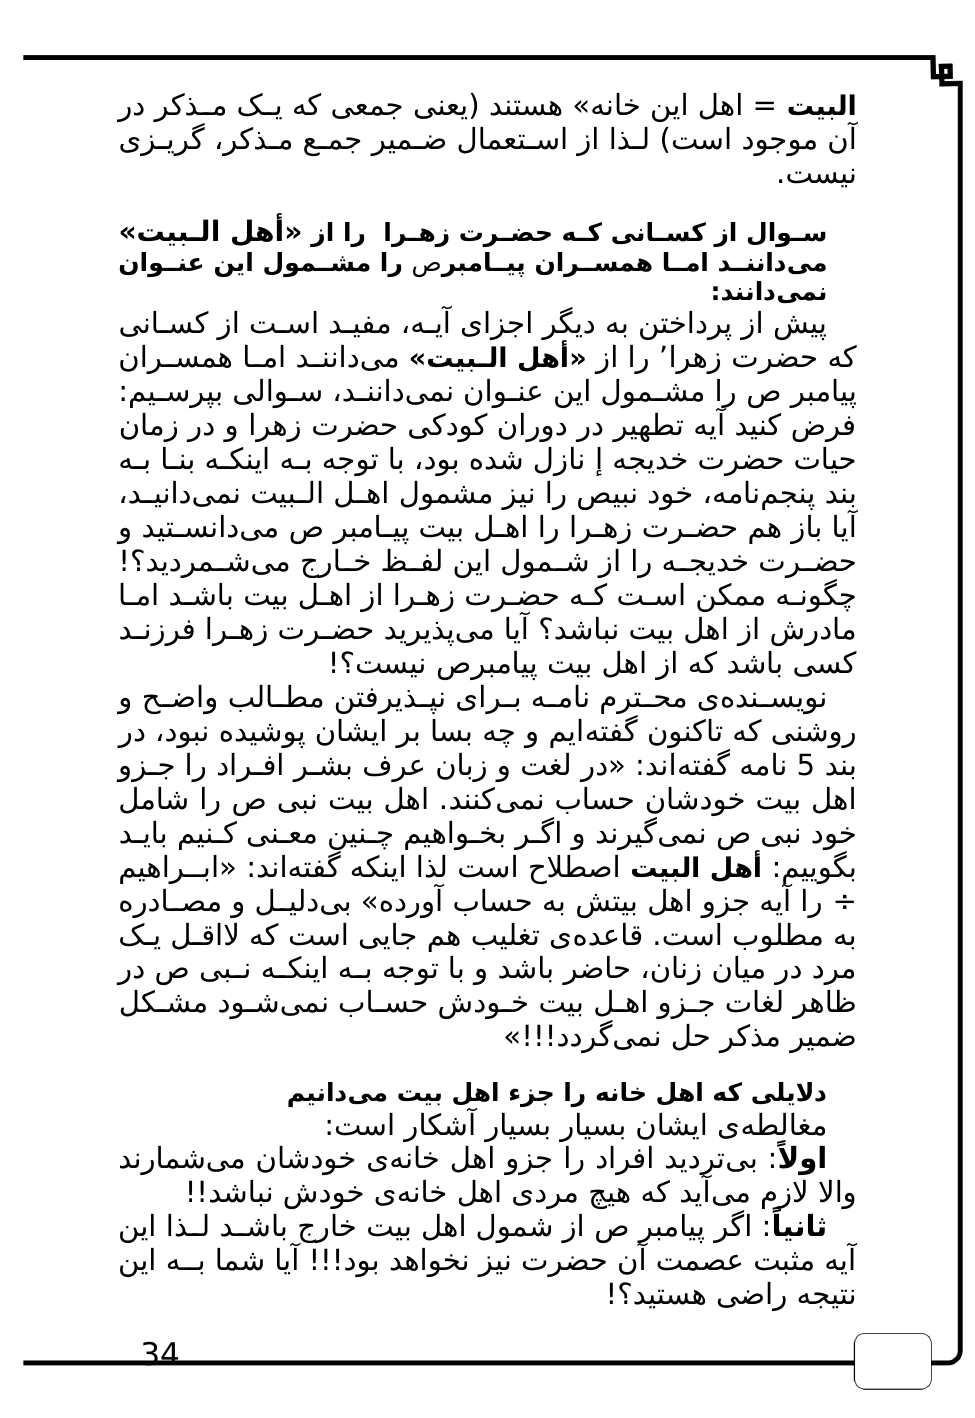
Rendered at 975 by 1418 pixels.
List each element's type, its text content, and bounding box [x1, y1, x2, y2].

text اولاً: بی‌تردید افراد را جزو اهل خانه‌ی خودشان می‌شمارند والا لازم می‌آید که هیچ مردی اهل خانه‌ی خودش نباشد!! [118, 1142, 857, 1210]
text دلایلی که اهل خانه را جزء اهل بیت می‌دانیم [118, 1079, 827, 1108]
text ثانیاً: اگر پیامبر ص از شمول اهل بیت خارج باشد لذا این آیه مثبت عصمت آن حضرت نیز نخواهد بود!!! آیا شما به این نتیجه راضی هستید؟! [118, 1210, 857, 1312]
text پیش از پرداختن به دیگر اجزای آیه، مفید است از کسانی که حضرت زهرا’ را از «أهل البیت» می‌دانند اما همسران پیامبر ص را مشمول این عنوان نمی‌دانند، سوالی بپرسیم: فرض کنید آیه تطهیر در دوران کودکی حضرت زهرا و در زمان حیات حضرت خدیجه إ نازل شده بود، با توجه به اینکه بنا به بند پنجم‌نامه، خود نبیص را نیز مشمول اهل البیت نمی‌دانید، آیا باز هم حضرت زهرا را اهل بیت پیامبر ص می‌دانستید و حضرت خدیجه را از شمول این لفظ خارج می‌شمردید؟! چگونه ممکن است که حضرت زهرا از اهل بیت باشد اما مادرش از اهل بیت نباشد؟ آیا می‌پذیرید حضرت زهرا فرزند کسی باشد که از اهل بیت پیامبرص نیست؟! [118, 307, 857, 680]
text نویسنده‌ی محترم نامه برای نپذیرفتن مطالب واضح و روشنی که تاکنون گفته‌ایم و چه بسا بر ایشان پوشیده نبود، در بند 5 نامه گفته‌اند: «در لغت و زبان عرف بشر افراد را جزو اهل بیت خودشان حساب نمی‌کنند. اهل بیت نبی ص را شامل خود نبی ص نمی‌گیرند و اگر بخواهیم چنین معنی کنیم باید بگوییم: أهل البیت اصطلاح است لذا اینکه گفته‌اند: «ابراهیم ÷ را آیه جزو اهل بیتش به حساب آورده» بی‌دلیل و مصادره به مطلوب است. قاعده‌ی تغلیب هم جایی است که لااقل یک مرد در میان زنان، حاضر باشد و با توجه به اینکه نبی ص در ظاهر لغات جزو اهل بیت خودش حساب نمی‌شود مشکل ضمیر مذکر حل نمی‌گردد!!!» [118, 680, 857, 1054]
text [118, 89, 857, 191]
text مغالطه‌ی ایشان بسیار بسیار آشکار است: [118, 1108, 857, 1142]
picture [23, 0, 975, 1418]
text سوال از کسانی که حضرت زهرا را از «أهل البیت» می‌دانند اما همسران پیامبرص را مشمول این عنوان نمی‌دانند: [118, 216, 827, 307]
